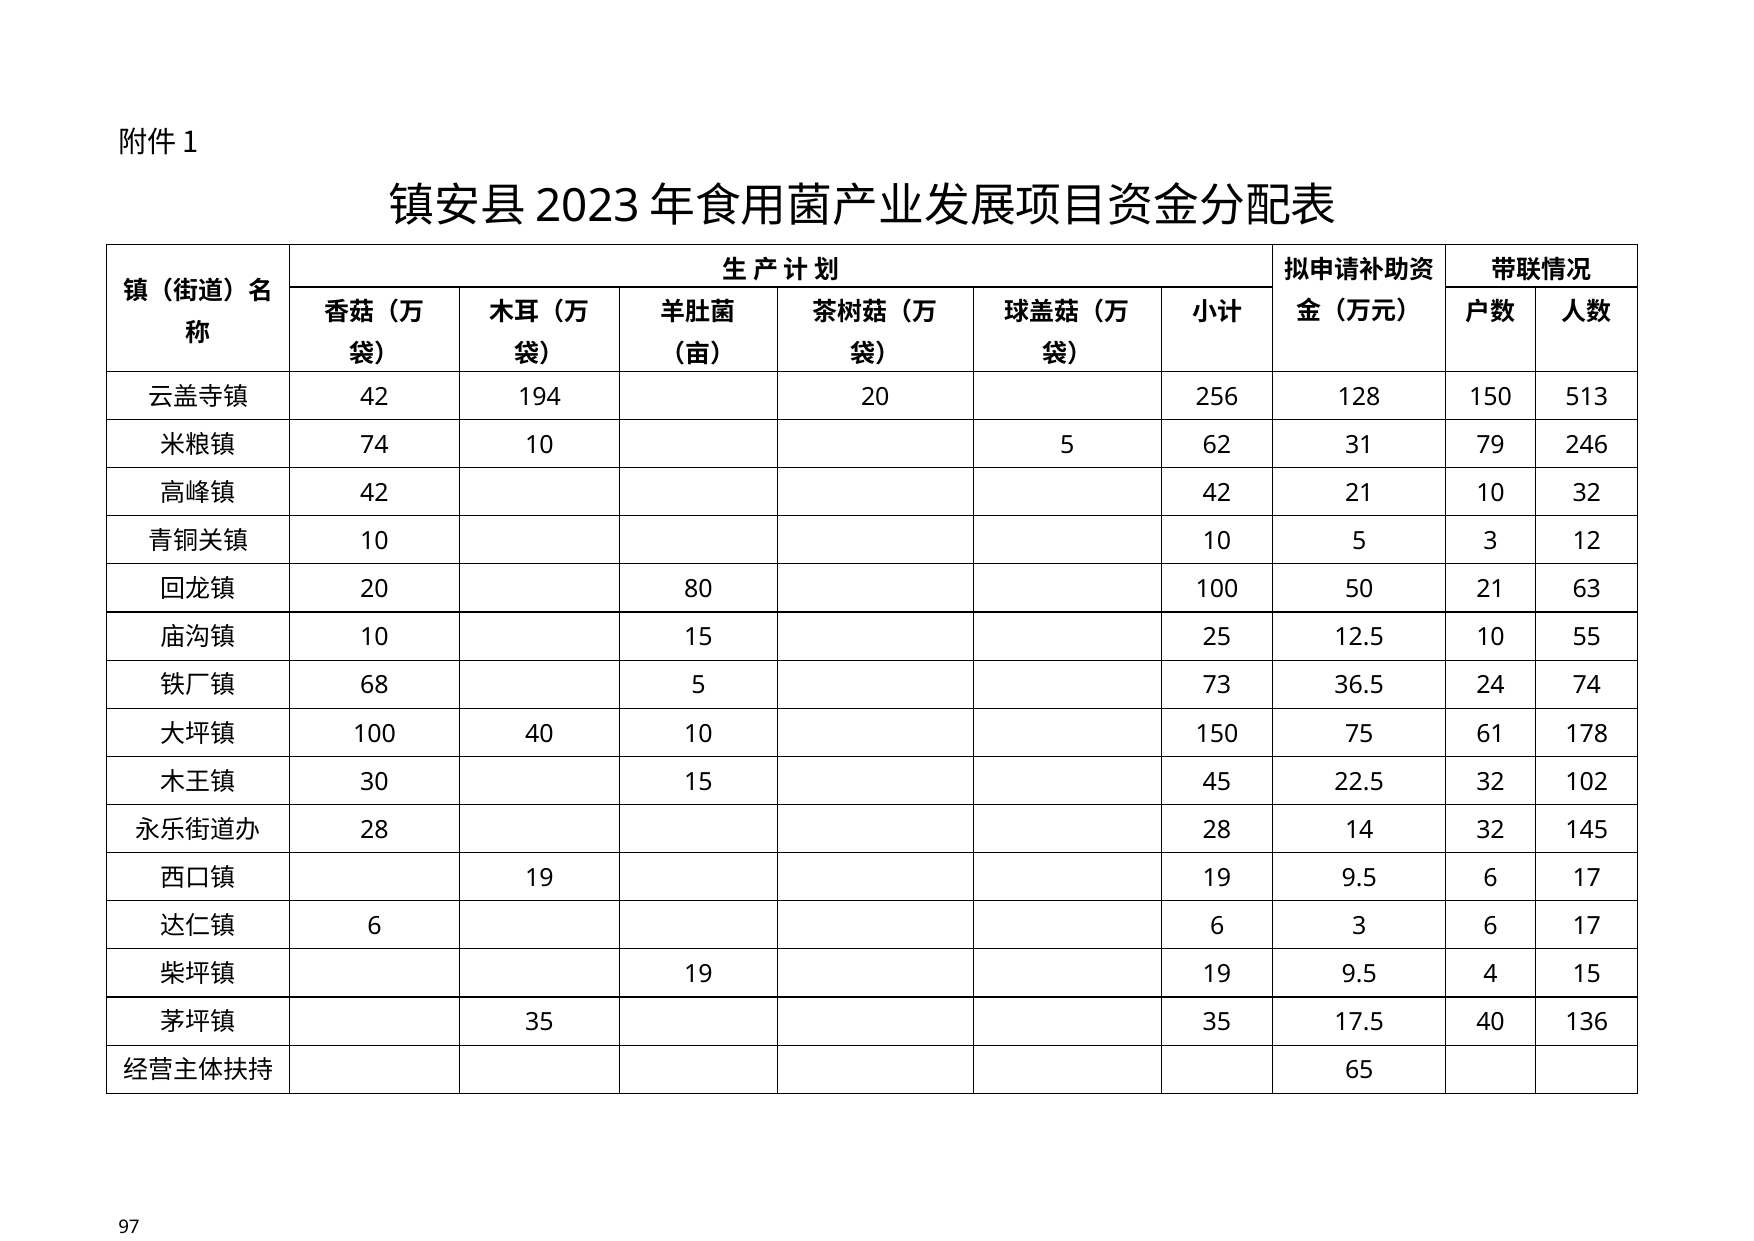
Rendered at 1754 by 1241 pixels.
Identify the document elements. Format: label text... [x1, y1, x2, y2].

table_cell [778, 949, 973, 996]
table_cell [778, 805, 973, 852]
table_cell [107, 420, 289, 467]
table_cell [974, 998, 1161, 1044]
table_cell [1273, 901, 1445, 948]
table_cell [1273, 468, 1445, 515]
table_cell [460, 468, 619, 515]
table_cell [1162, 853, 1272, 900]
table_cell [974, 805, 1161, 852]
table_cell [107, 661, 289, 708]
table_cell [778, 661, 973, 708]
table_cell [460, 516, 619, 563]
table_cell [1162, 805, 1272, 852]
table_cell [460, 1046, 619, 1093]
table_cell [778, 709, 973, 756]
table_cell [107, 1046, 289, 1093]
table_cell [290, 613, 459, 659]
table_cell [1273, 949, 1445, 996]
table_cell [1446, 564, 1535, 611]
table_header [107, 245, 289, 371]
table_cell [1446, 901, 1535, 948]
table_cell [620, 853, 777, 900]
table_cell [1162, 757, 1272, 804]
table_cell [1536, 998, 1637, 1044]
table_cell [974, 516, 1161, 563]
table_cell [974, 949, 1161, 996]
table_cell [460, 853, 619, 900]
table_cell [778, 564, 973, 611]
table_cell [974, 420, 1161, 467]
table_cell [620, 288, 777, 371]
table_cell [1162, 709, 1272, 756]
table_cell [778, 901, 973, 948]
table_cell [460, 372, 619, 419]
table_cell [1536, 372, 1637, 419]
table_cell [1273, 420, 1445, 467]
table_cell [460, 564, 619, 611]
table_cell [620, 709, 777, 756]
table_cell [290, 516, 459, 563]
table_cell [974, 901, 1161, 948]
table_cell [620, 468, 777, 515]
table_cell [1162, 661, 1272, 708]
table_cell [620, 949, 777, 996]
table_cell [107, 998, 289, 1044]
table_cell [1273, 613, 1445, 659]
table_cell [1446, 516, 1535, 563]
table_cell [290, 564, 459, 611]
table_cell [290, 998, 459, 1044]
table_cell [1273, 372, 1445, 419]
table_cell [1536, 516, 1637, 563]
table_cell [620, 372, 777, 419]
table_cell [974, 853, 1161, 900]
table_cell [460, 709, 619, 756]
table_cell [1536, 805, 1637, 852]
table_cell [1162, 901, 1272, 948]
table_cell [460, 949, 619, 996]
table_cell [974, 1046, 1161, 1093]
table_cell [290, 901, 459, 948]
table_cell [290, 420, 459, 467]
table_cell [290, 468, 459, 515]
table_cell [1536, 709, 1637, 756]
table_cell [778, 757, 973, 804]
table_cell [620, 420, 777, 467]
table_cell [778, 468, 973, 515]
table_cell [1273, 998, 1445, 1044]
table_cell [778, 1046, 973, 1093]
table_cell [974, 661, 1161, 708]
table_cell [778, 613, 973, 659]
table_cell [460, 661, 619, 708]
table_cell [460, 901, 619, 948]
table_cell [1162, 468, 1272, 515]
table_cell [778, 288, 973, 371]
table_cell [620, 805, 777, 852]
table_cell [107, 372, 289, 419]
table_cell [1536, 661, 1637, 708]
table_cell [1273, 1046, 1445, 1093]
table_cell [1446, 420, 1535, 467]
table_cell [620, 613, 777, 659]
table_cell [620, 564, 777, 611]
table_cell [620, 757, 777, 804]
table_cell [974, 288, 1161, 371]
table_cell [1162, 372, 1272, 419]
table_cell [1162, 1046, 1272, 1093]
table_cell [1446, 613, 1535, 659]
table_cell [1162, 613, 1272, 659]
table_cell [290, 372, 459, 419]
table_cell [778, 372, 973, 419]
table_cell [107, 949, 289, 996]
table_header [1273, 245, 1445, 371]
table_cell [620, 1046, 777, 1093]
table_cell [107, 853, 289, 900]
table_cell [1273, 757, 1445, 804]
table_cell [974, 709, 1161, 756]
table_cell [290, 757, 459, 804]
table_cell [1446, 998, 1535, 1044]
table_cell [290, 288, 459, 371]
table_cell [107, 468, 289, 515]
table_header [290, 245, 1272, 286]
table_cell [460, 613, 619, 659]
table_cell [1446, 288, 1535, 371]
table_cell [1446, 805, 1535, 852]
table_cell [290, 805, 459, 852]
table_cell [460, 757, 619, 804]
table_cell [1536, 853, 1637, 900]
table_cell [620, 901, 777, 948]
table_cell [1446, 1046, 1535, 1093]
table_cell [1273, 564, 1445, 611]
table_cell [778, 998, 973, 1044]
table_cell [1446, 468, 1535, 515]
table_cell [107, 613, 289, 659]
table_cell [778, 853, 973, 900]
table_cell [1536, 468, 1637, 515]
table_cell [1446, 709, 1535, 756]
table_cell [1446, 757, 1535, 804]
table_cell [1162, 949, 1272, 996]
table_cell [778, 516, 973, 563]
text 附件1 [118, 118, 1606, 160]
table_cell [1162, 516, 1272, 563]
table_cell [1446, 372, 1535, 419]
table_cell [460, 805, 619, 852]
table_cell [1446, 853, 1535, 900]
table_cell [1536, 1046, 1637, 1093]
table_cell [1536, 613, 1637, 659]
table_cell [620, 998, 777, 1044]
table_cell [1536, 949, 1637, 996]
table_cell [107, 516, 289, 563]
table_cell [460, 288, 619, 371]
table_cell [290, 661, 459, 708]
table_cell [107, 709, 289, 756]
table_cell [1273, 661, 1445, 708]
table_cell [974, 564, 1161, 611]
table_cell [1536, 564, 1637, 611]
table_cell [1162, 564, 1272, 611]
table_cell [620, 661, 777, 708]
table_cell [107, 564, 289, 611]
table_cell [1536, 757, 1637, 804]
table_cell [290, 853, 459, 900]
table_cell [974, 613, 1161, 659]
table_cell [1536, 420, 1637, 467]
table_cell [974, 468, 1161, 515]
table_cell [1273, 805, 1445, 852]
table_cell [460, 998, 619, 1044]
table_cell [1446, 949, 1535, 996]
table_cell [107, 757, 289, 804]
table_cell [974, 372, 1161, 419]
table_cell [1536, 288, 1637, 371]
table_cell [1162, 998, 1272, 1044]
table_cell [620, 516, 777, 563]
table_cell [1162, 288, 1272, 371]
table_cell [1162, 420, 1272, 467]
text 镇安县2023年食用菌产业发展项目资金分配表 [118, 169, 1606, 235]
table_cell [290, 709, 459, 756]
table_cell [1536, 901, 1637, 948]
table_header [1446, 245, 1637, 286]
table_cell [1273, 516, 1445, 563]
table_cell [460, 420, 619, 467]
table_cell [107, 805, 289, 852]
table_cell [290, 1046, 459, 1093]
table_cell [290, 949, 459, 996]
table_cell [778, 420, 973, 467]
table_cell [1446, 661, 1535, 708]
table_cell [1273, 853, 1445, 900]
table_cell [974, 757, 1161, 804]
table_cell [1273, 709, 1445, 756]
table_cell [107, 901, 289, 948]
